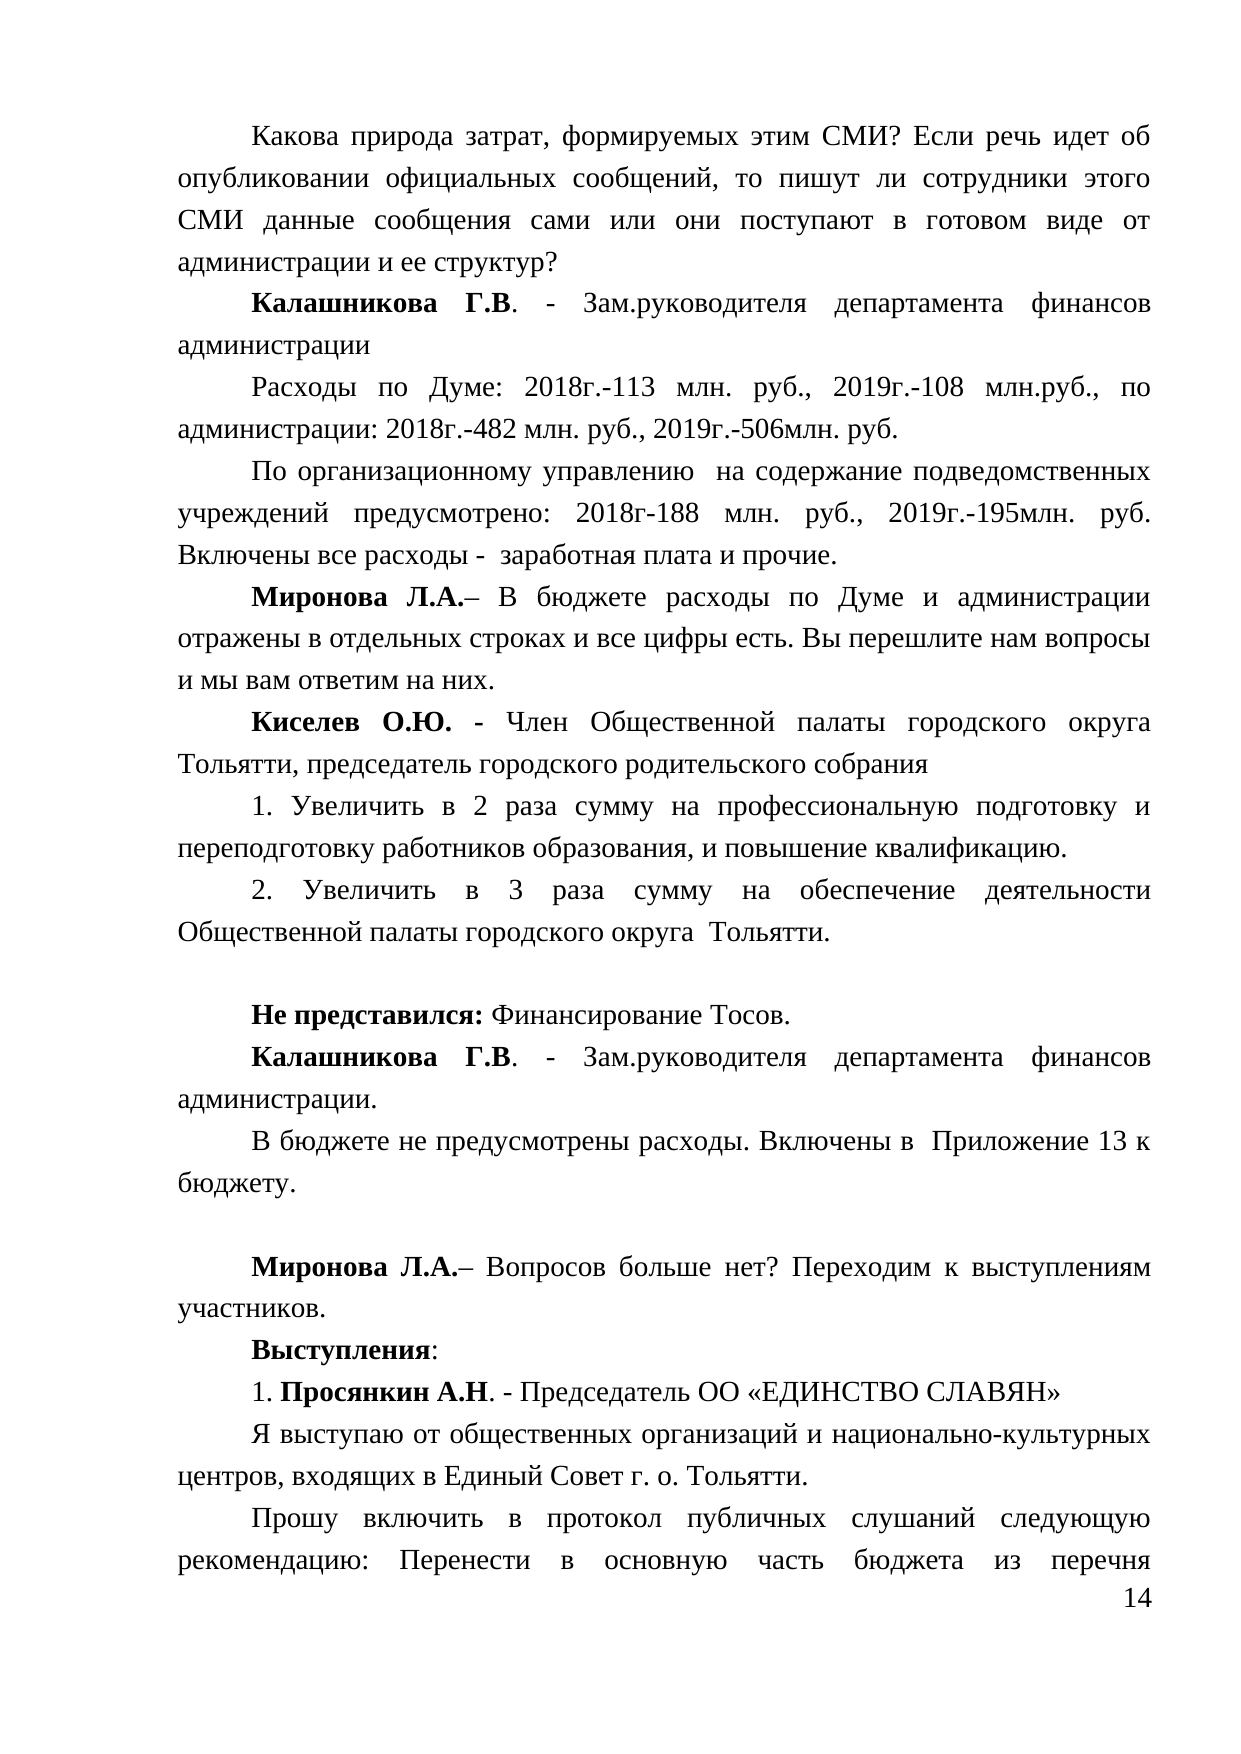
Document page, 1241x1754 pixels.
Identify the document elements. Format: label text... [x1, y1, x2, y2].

text 1. Увеличить в 2 раза сумму на профессиональную подготовку и переподготовку работников образования, и повышение квалификацию. [177, 788, 1152, 863]
text Калашникова Г.В. - Зам.руководителя департамента финансов администрации [177, 286, 1152, 361]
text Какова природа затрат, формируемых этим СМИ? Если речь идет об опубликовании официальных сообщений, то пишут ли сотрудники этого СМИ данные сообщения сами или они поступают в готовом виде от администрации и ее структур? [177, 118, 1152, 277]
text Миронова Л.А.– В бюджете расходы по Думе и администрации отражены в отдельных строках и все цифры есть. Вы перешлите нам вопросы и мы вам ответим на них. [177, 579, 1152, 696]
text Я выступаю от общественных организаций и национально-культурных центров, входящих в Единый Совет г. о. Тольятти. [177, 1416, 1152, 1492]
text В бюджете не предусмотрены расходы. Включены в Приложение 13 к бюджету. [177, 1123, 1152, 1198]
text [177, 1500, 1152, 1575]
text Не представился: Финансирование Тосов. [177, 997, 1152, 1031]
text По организационному управлению на содержание подведомственных учреждений предусмотрено: 2018г-188 млн. руб., 2019г.-195млн. руб. Включены все расходы - заработная плата и прочие. [177, 453, 1152, 570]
text 2. Увеличить в 3 раза сумму на обеспечение деятельности Общественной палаты городского округа Тольятти. [177, 872, 1152, 947]
text Миронова Л.А.– Вопросов больше нет? Переходим к выступлениям участников. [177, 1249, 1152, 1324]
text Расходы по Думе: 2018г.-113 млн. руб., 2019г.-108 млн.руб., по администрации: 2018г.-482 млн. руб., 2019г.-506млн. руб. [177, 369, 1152, 445]
text Выступления: [177, 1332, 1152, 1366]
text 1. Просянкин А.Н. - Председатель ОО «ЕДИНСТВО СЛАВЯН» [177, 1374, 1152, 1408]
text Киселев О.Ю. - Член Общественной палаты городского округа Тольятти, председатель городского родительского собрания [177, 704, 1152, 780]
text Калашникова Г.В. - Зам.руководителя департамента финансов администрации. [177, 1039, 1152, 1115]
